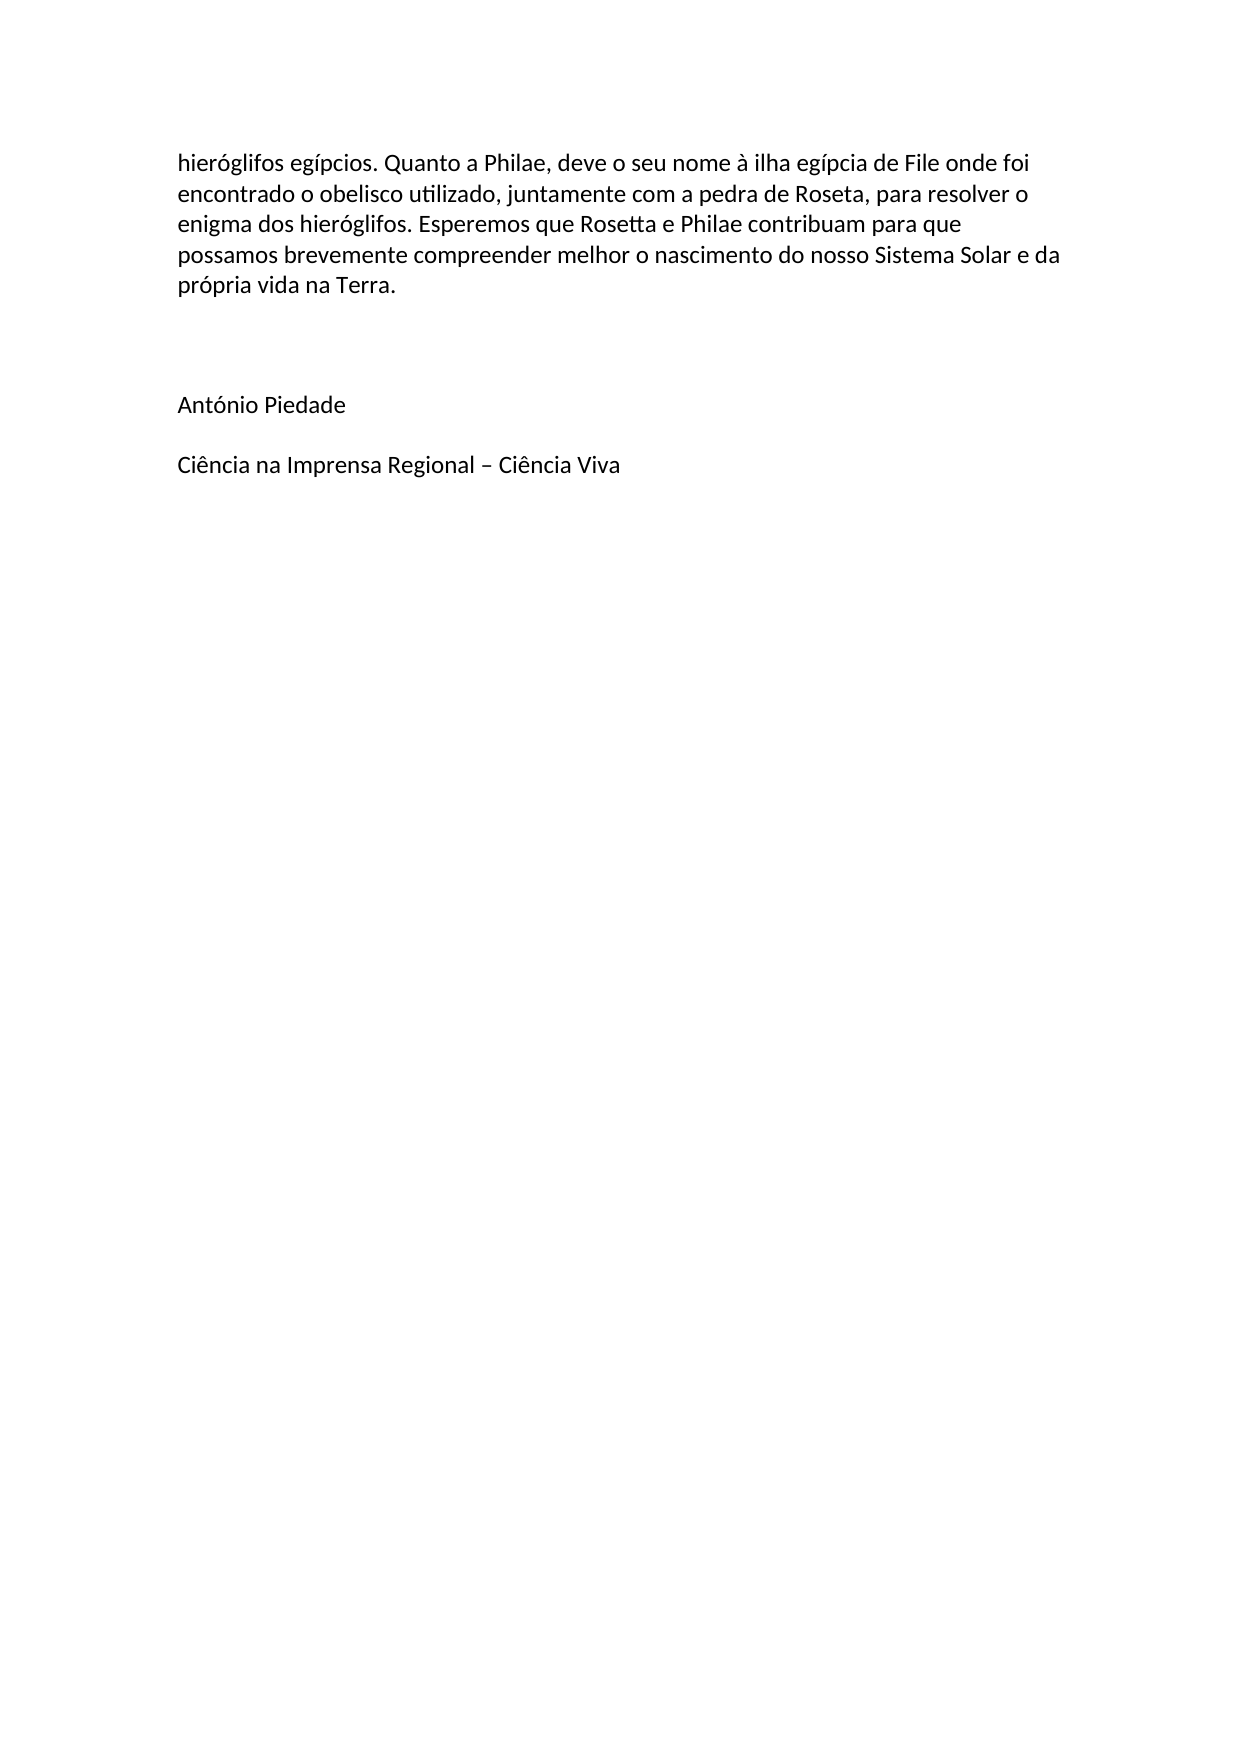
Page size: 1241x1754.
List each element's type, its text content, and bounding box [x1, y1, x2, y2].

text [177, 148, 1063, 300]
text Ciência na Imprensa Regional – Ciência Viva [177, 449, 1063, 479]
text António Piedade [177, 389, 1063, 419]
